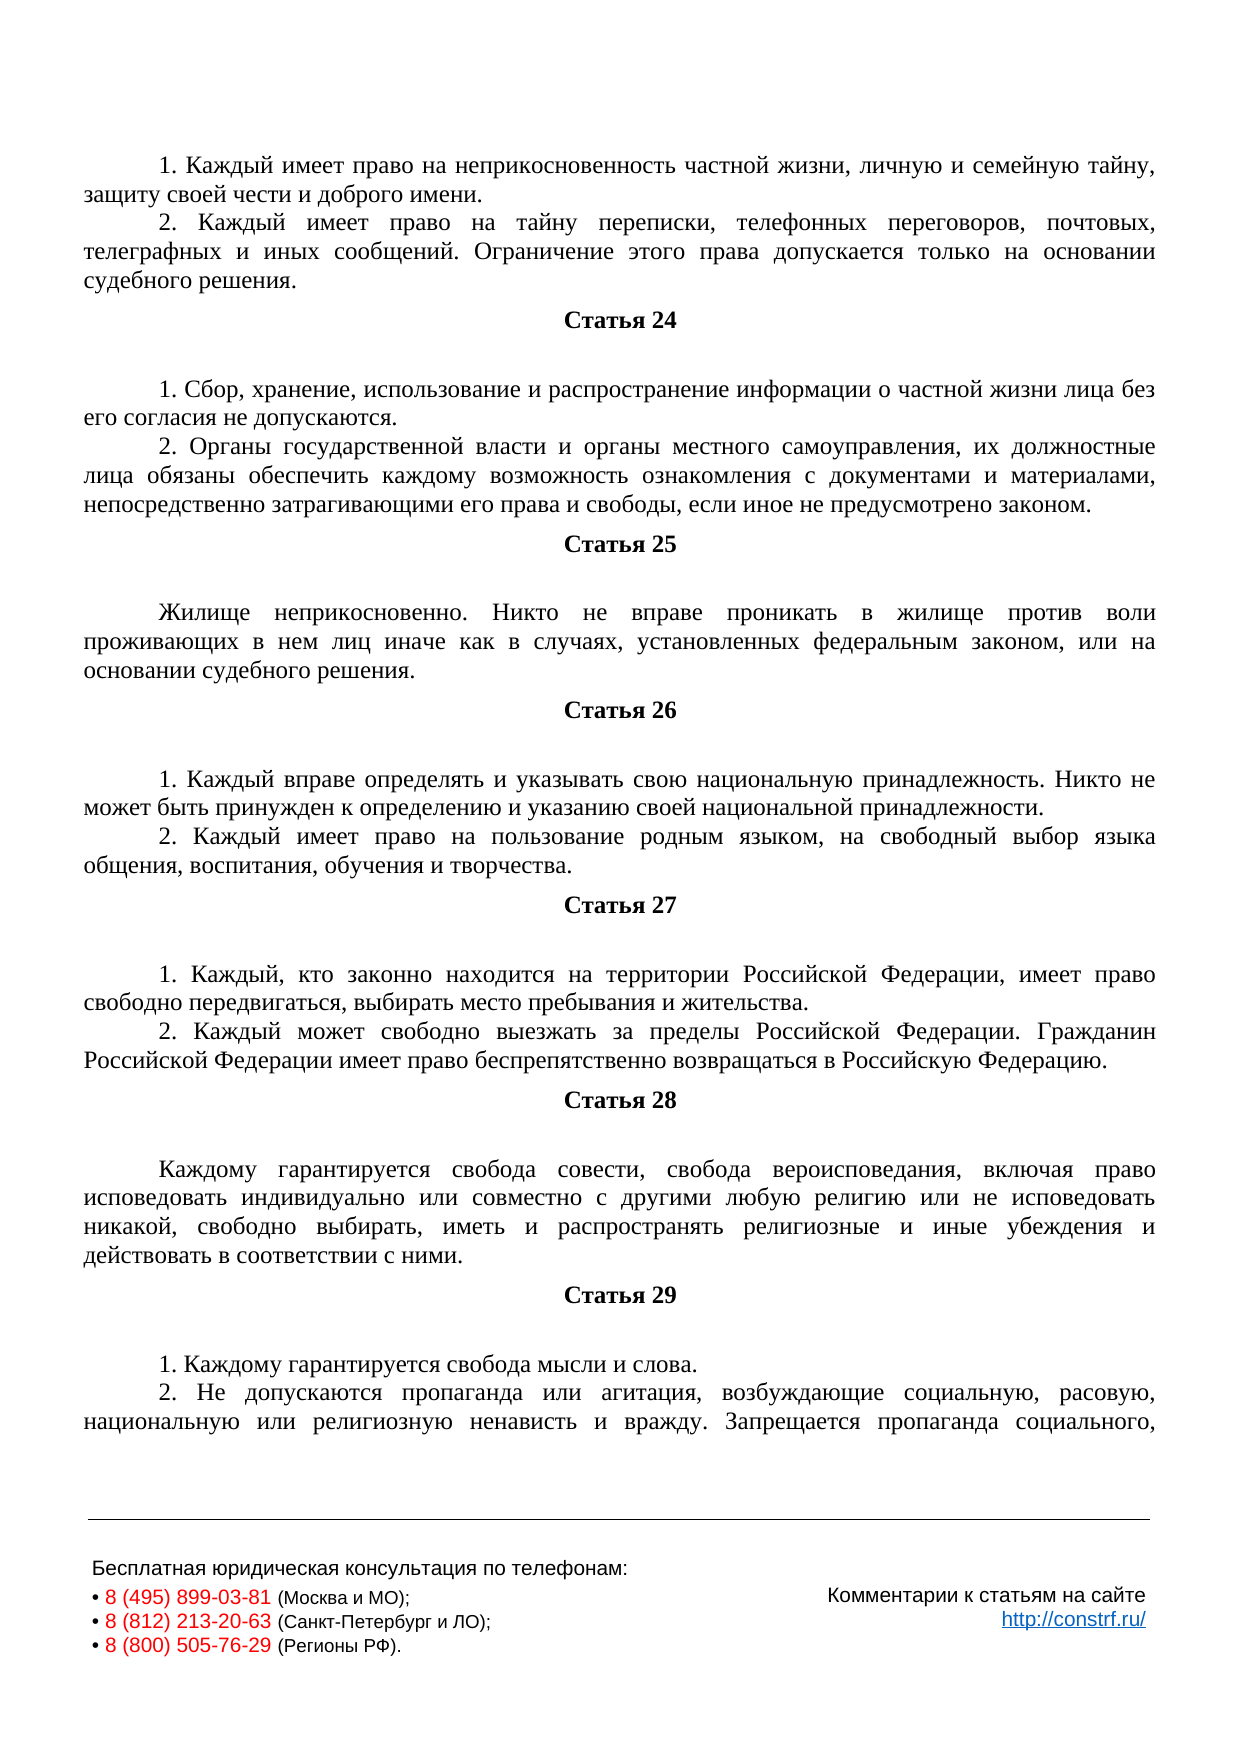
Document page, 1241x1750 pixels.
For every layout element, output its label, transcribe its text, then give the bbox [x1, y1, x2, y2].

text 2. Каждый имеет право на пользование родным языком, на свободный выбор языка общения, воспитания, обучения и творчества. [83, 821, 1157, 879]
text 2. Каждый может свободно выезжать за пределы Российской Федерации. Гражданин Российской Федерации имеет право беспрепятственно возвращаться в Российскую Федерацию. [83, 1016, 1157, 1074]
text 1. Каждый имеет право на неприкосновенность частной жизни, личную и семейную тайну, защиту своей чести и доброго имени. [83, 150, 1157, 207]
text 2. Каждый имеет право на тайну переписки, телефонных переговоров, почтовых, телеграфных и иных сообщений. Ограничение этого права допускается только на основании судебного решения. [83, 207, 1157, 294]
subtitle Статья 28 [83, 1085, 1157, 1114]
subtitle Статья 25 [83, 529, 1157, 557]
subtitle Статья 27 [83, 890, 1157, 919]
text 1. Каждый, кто законно находится на территории Российской Федерации, имеет право свободно передвигаться, выбирать место пребывания и жительства. [83, 959, 1157, 1016]
text Каждому гарантируется свобода совести, свобода вероисповедания, включая право исповедовать индивидуально или совместно с другими любую религию или не исповедовать никакой, свободно выбирать, иметь и распространять религиозные и иные убеждения и действовать в соответствии с ними. [83, 1154, 1157, 1269]
subtitle Статья 26 [83, 695, 1157, 724]
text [83, 1377, 1157, 1435]
text 1. Каждому гарантируется свобода мысли и слова. [83, 1349, 1157, 1377]
text 1. Каждый вправе определять и указывать свою национальную принадлежность. Никто не может быть принужден к определению и указанию своей национальной принадлежности. [83, 764, 1157, 821]
text Жилище неприкосновенно. Никто не вправе проникать в жилище против воли проживающих в нем лиц иначе как в случаях, установленных федеральным законом, или на основании судебного решения. [83, 597, 1157, 684]
subtitle Статья 29 [83, 1280, 1157, 1309]
text 2. Органы государственной власти и органы местного самоуправления, их должностные лица обязаны обеспечить каждому возможность ознакомления с документами и материалами, непосредственно затрагивающими его права и свободы, если иное не предусмотрено законом. [83, 431, 1157, 517]
subtitle Статья 24 [83, 305, 1157, 334]
text 1. Сбор, хранение, использование и распространение информации о частной жизни лица без его согласия не допускаются. [83, 374, 1157, 431]
